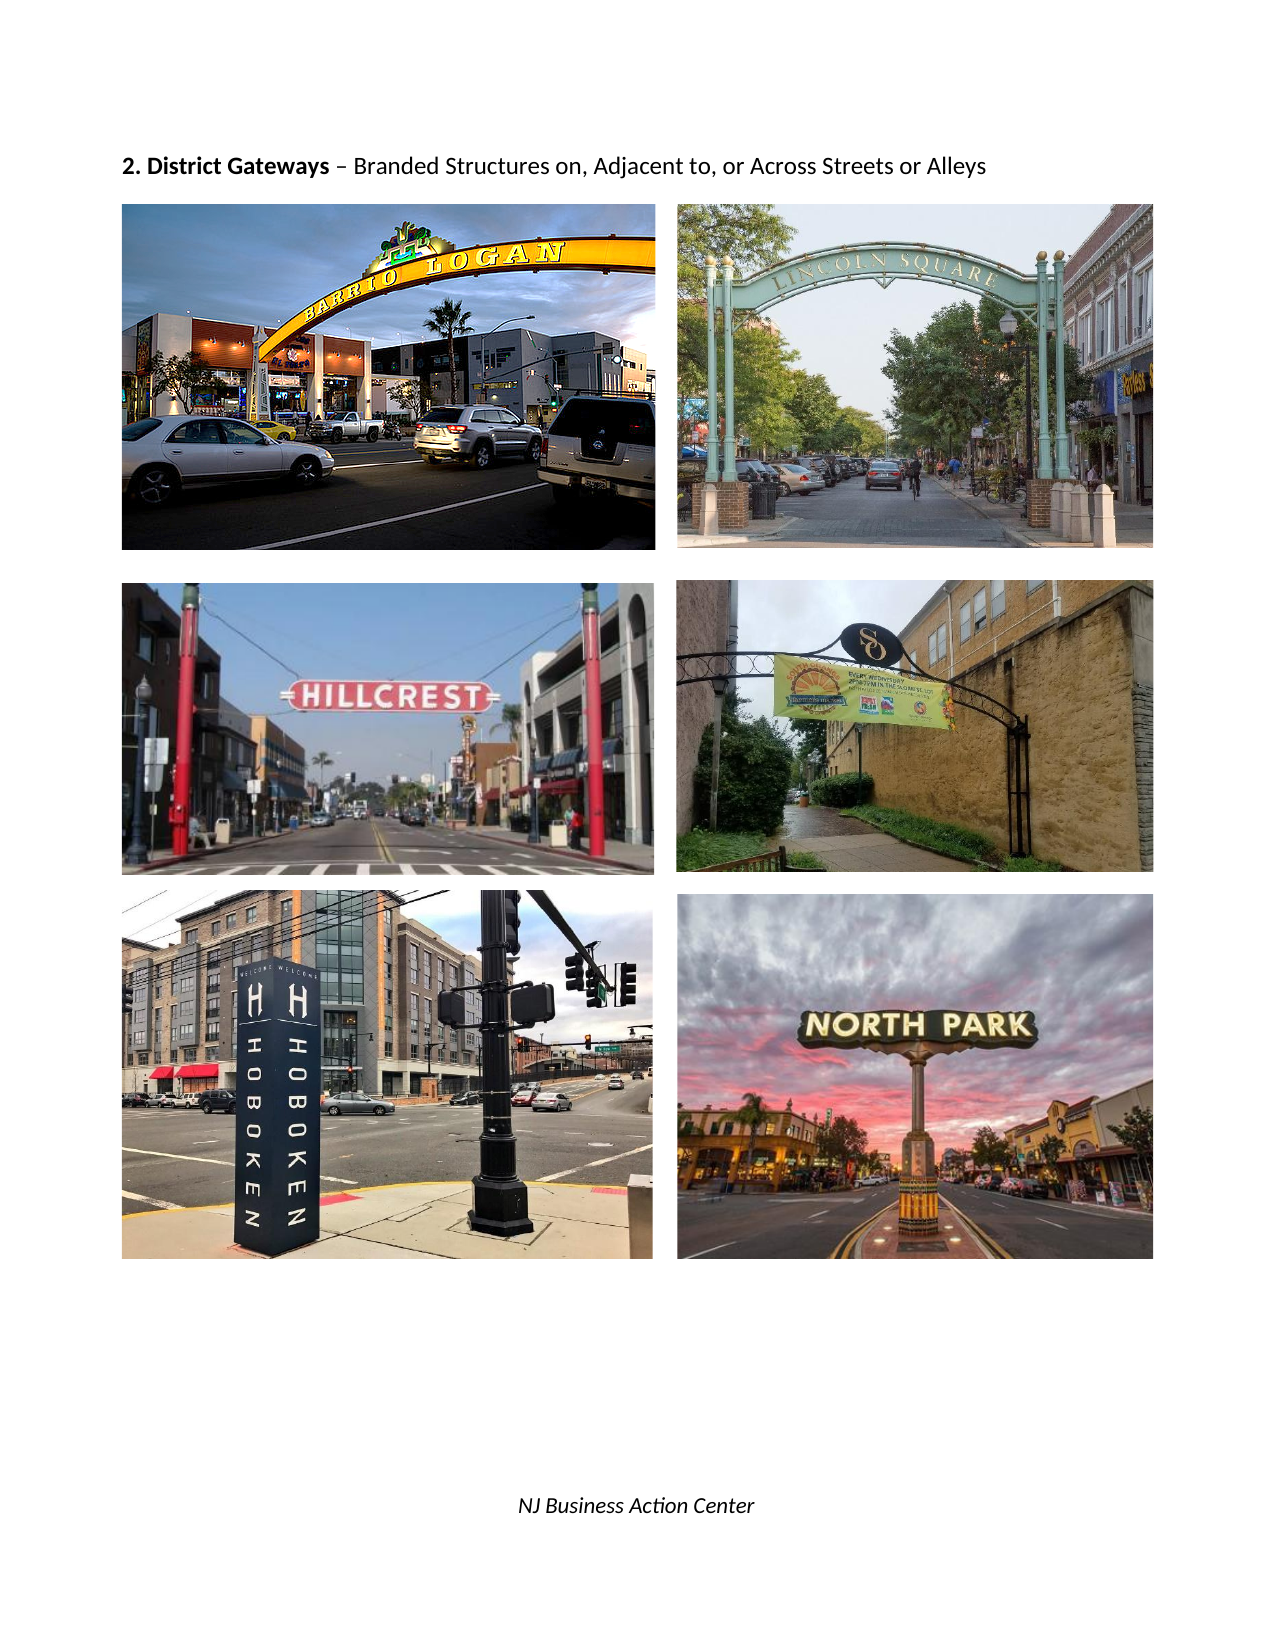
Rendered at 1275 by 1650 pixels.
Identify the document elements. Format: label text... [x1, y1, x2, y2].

picture [677, 204, 1154, 548]
picture [121, 890, 653, 1259]
picture [121, 583, 655, 875]
text 2. District Gateways – Branded Structures on, Adjacent to, or Across Streets or Alleys [122, 150, 1153, 181]
picture [676, 580, 1154, 872]
picture [121, 204, 656, 550]
picture [677, 894, 1154, 1259]
